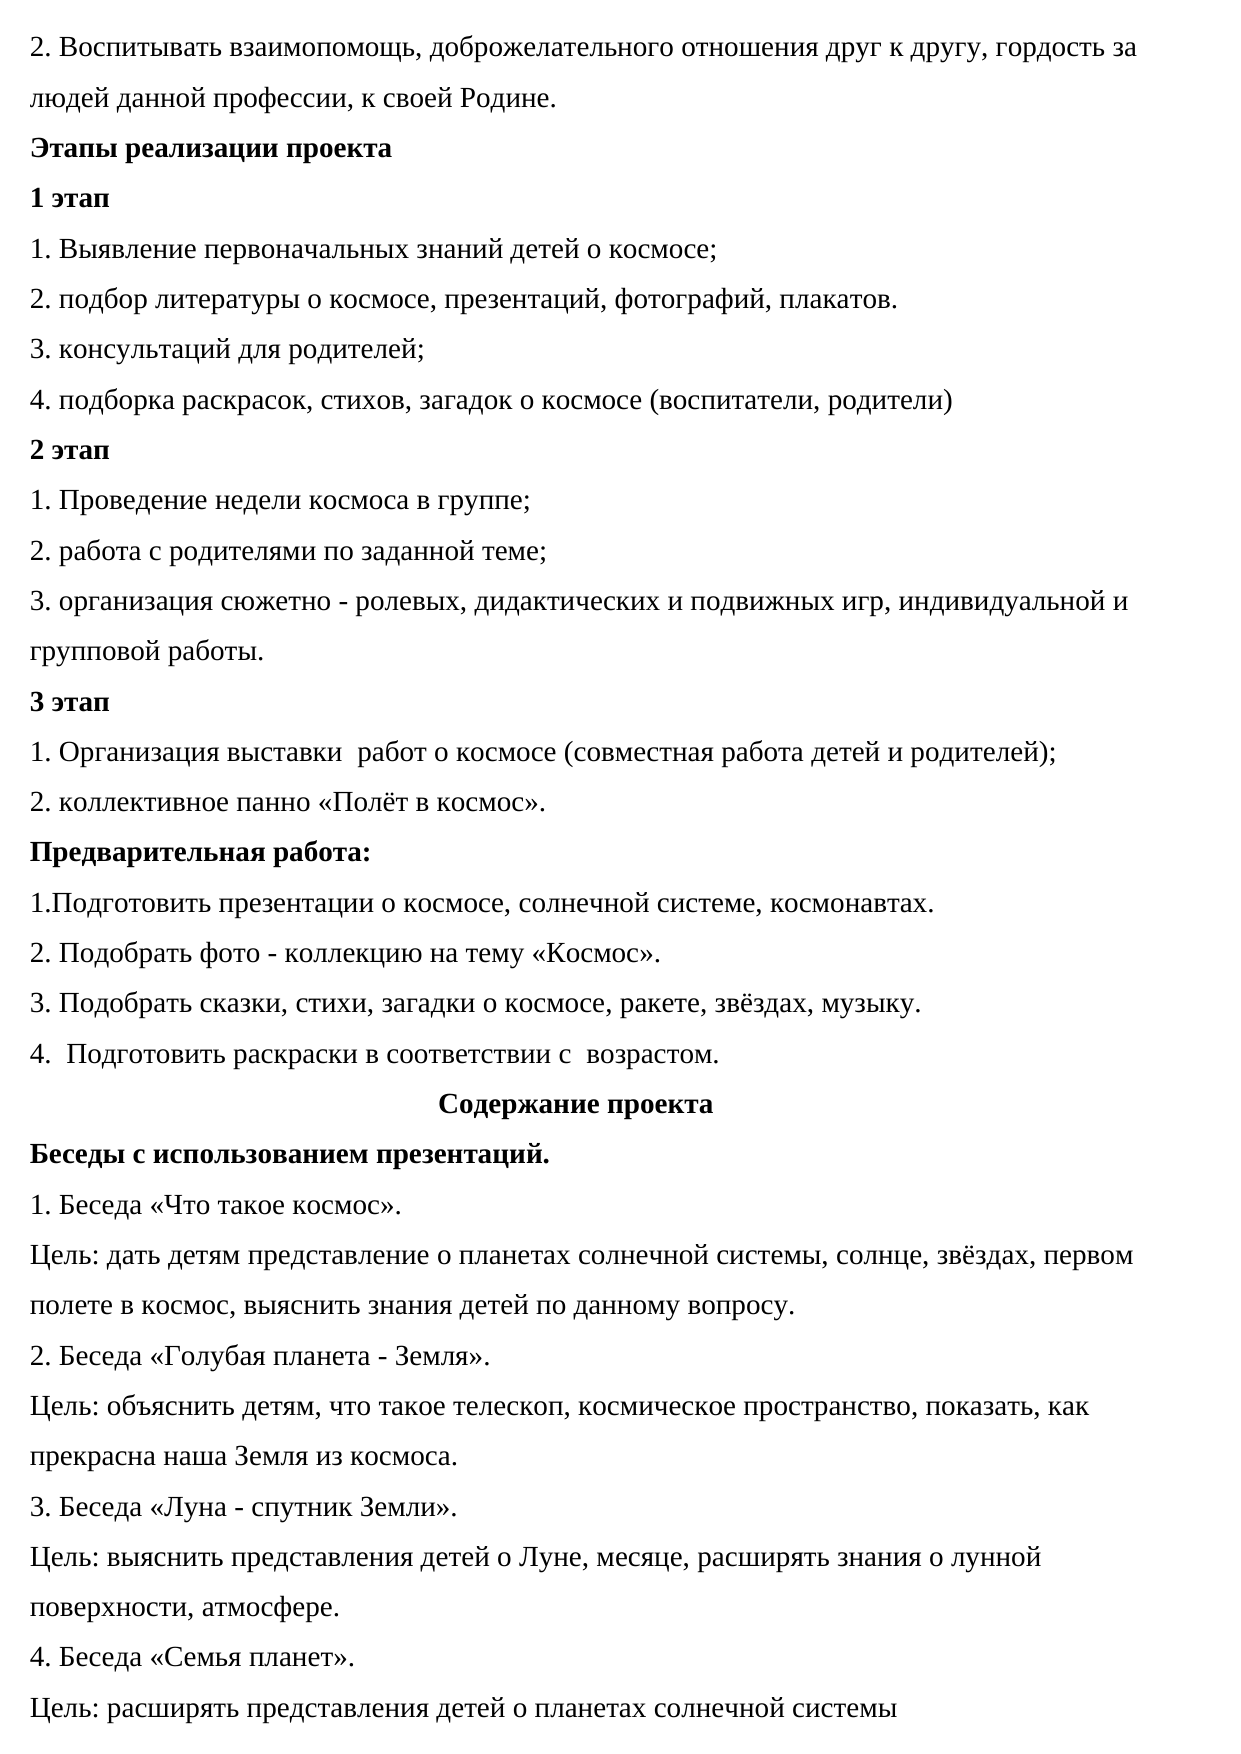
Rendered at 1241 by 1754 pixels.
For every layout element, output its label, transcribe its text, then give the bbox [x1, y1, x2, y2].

text 3 этап [29, 684, 1211, 717]
text 2 этап [29, 432, 1211, 466]
text 1 этап [29, 181, 1211, 214]
text 1. Проведение недели космоса в группе; 2. работа с родителями по заданной теме; 3. организация сюжетно - ролевых, дидактических и подвижных игр, индивидуальной и групповой работы. [29, 482, 1211, 667]
text Этапы реализации проекта [29, 130, 1211, 164]
text Беседы с использованием презентаций. [29, 1136, 1211, 1170]
text 1. Выявление первоначальных знаний детей о космосе; 2. подбор литературы о космосе, презентаций, фотографий, плакатов. [29, 231, 1211, 315]
text 3. консультаций для родителей; [29, 331, 1211, 365]
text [29, 29, 1211, 113]
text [29, 1187, 1211, 1723]
text 4. подборка раскрасок, стихов, загадок о космосе (воспитатели, родители) [29, 382, 1211, 415]
text 1. Организация выставки работ о космосе (совместная работа детей и родителей); 2. коллективное панно «Полёт в космос». Предварительная работа: [29, 734, 1211, 868]
text 1.Подготовить презентации о космосе, солнечной системе, космонавтах. 2. Подобрать фото - коллекцию на тему «Космос». 3. Подобрать сказки, стихи, загадки о космосе, ракете, звёздах, музыку. 4. Подготовить раскраски в соответствии с возрастом. Содержание проекта [29, 885, 1211, 1120]
